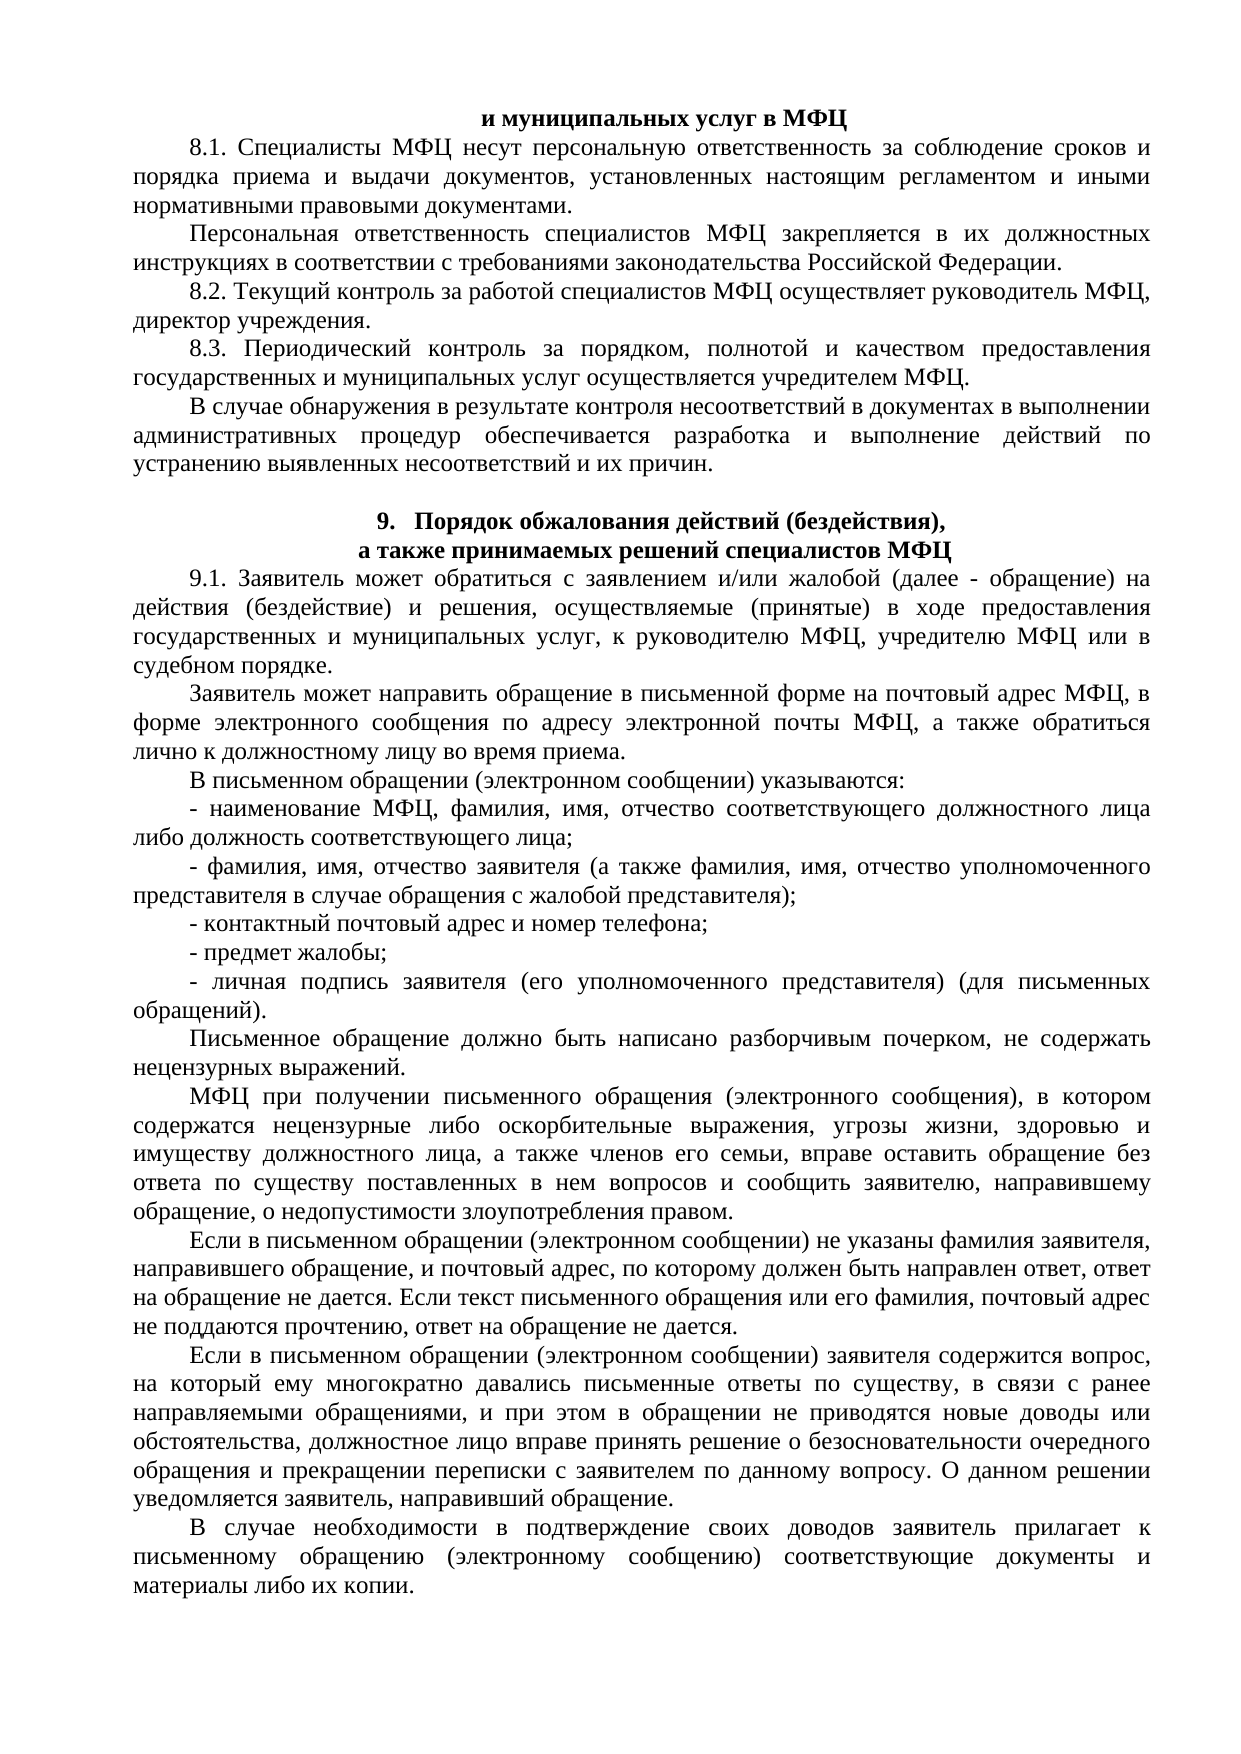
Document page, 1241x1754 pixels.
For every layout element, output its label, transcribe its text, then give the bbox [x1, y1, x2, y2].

text В случае необходимости в подтверждение своих доводов заявитель прилагает к письменному обращению (электронному сообщению) соответствующие документы и материалы либо их копии. [133, 1512, 1152, 1598]
text Если в письменном обращении (электронном сообщении) не указаны фамилия заявителя, направившего обращение, и почтовый адрес, по которому должен быть направлен ответ, ответ на обращение не дается. Если текст письменного обращения или его фамилия, почтовый адрес не поддаются прочтению, ответ на обращение не дается. [133, 1225, 1152, 1340]
text 8.3. Периодический контроль за порядком, полнотой и качеством предоставления государственных и муниципальных услуг осуществляется учредителем МФЦ. [133, 333, 1152, 391]
text - наименование МФЦ, фамилия, имя, отчество соответствующего должностного лица либо должность соответствующего лица; [133, 793, 1152, 851]
text 8.2. Текущий контроль за работой специалистов МФЦ осуществляет руководитель МФЦ, директор учреждения. [133, 276, 1152, 333]
text 9.1. Заявитель может обратиться с заявлением и/или жалобой (далее - обращение) на действия (бездействие) и решения, осуществляемые (принятые) в ходе предоставления государственных и муниципальных услуг, к руководителю МФЦ, учредителю МФЦ или в судебном порядке. [133, 563, 1152, 678]
text Персональная ответственность специалистов МФЦ закрепляется в их должностных инструкциях в соответствии с требованиями законодательства Российской Федерации. [133, 218, 1152, 276]
text - контактный почтовый адрес и номер телефона; [133, 908, 1152, 937]
text Письменное обращение должно быть написано разборчивым почерком, не содержать нецензурных выражений. [133, 1023, 1152, 1081]
text - личная подпись заявителя (его уполномоченного представителя) (для письменных обращений). [133, 966, 1152, 1023]
text - фамилия, имя, отчество заявителя (а также фамилия, имя, отчество уполномоченного представителя в случае обращения с жалобой представителя); [133, 851, 1152, 908]
text МФЦ при получении письменного обращения (электронного сообщения), в котором содержатся нецензурные либо оскорбительные выражения, угрозы жизни, здоровью и имуществу должностного лица, а также членов его семьи, вправе оставить обращение без ответа по существу поставленных в нем вопросов и сообщить заявителю, направившему обращение, о недопустимости злоупотребления правом. [133, 1081, 1152, 1225]
text 8.1. Специалисты МФЦ несут персональную ответственность за соблюдение сроков и порядка приема и выдачи документов, установленных настоящим регламентом и иными нормативными правовыми документами. [133, 132, 1152, 218]
text Если в письменном обращении (электронном сообщении) заявителя содержится вопрос, на который ему многократно давались письменные ответы по существу, в связи с ранее направляемыми обращениями, и при этом в обращении не приводятся новые доводы или обстоятельства, должностное лицо вправе принять решение о безосновательности очередного обращения и прекращении переписки с заявителем по данному вопросу. О данном решении уведомляется заявитель, направивший обращение. [133, 1340, 1152, 1512]
text а также принимаемых решений специалистов МФЦ [133, 535, 1152, 563]
text и муниципальных услуг в МФЦ [133, 103, 1152, 132]
text - предмет жалобы; [133, 937, 1152, 966]
list Порядок обжалования действий (бездействия), [170, 506, 1152, 535]
text Заявитель может направить обращение в письменной форме на почтовый адрес МФЦ, в форме электронного сообщения по адресу электронной почты МФЦ, а также обратиться лично к должностному лицу во время приема. [133, 678, 1152, 765]
text В письменном обращении (электронном сообщении) указываются: [133, 765, 1152, 793]
text В случае обнаружения в результате контроля несоответствий в документах в выполнении административных процедур обеспечивается разработка и выполнение действий по устранению выявленных несоответствий и их причин. [133, 391, 1152, 477]
